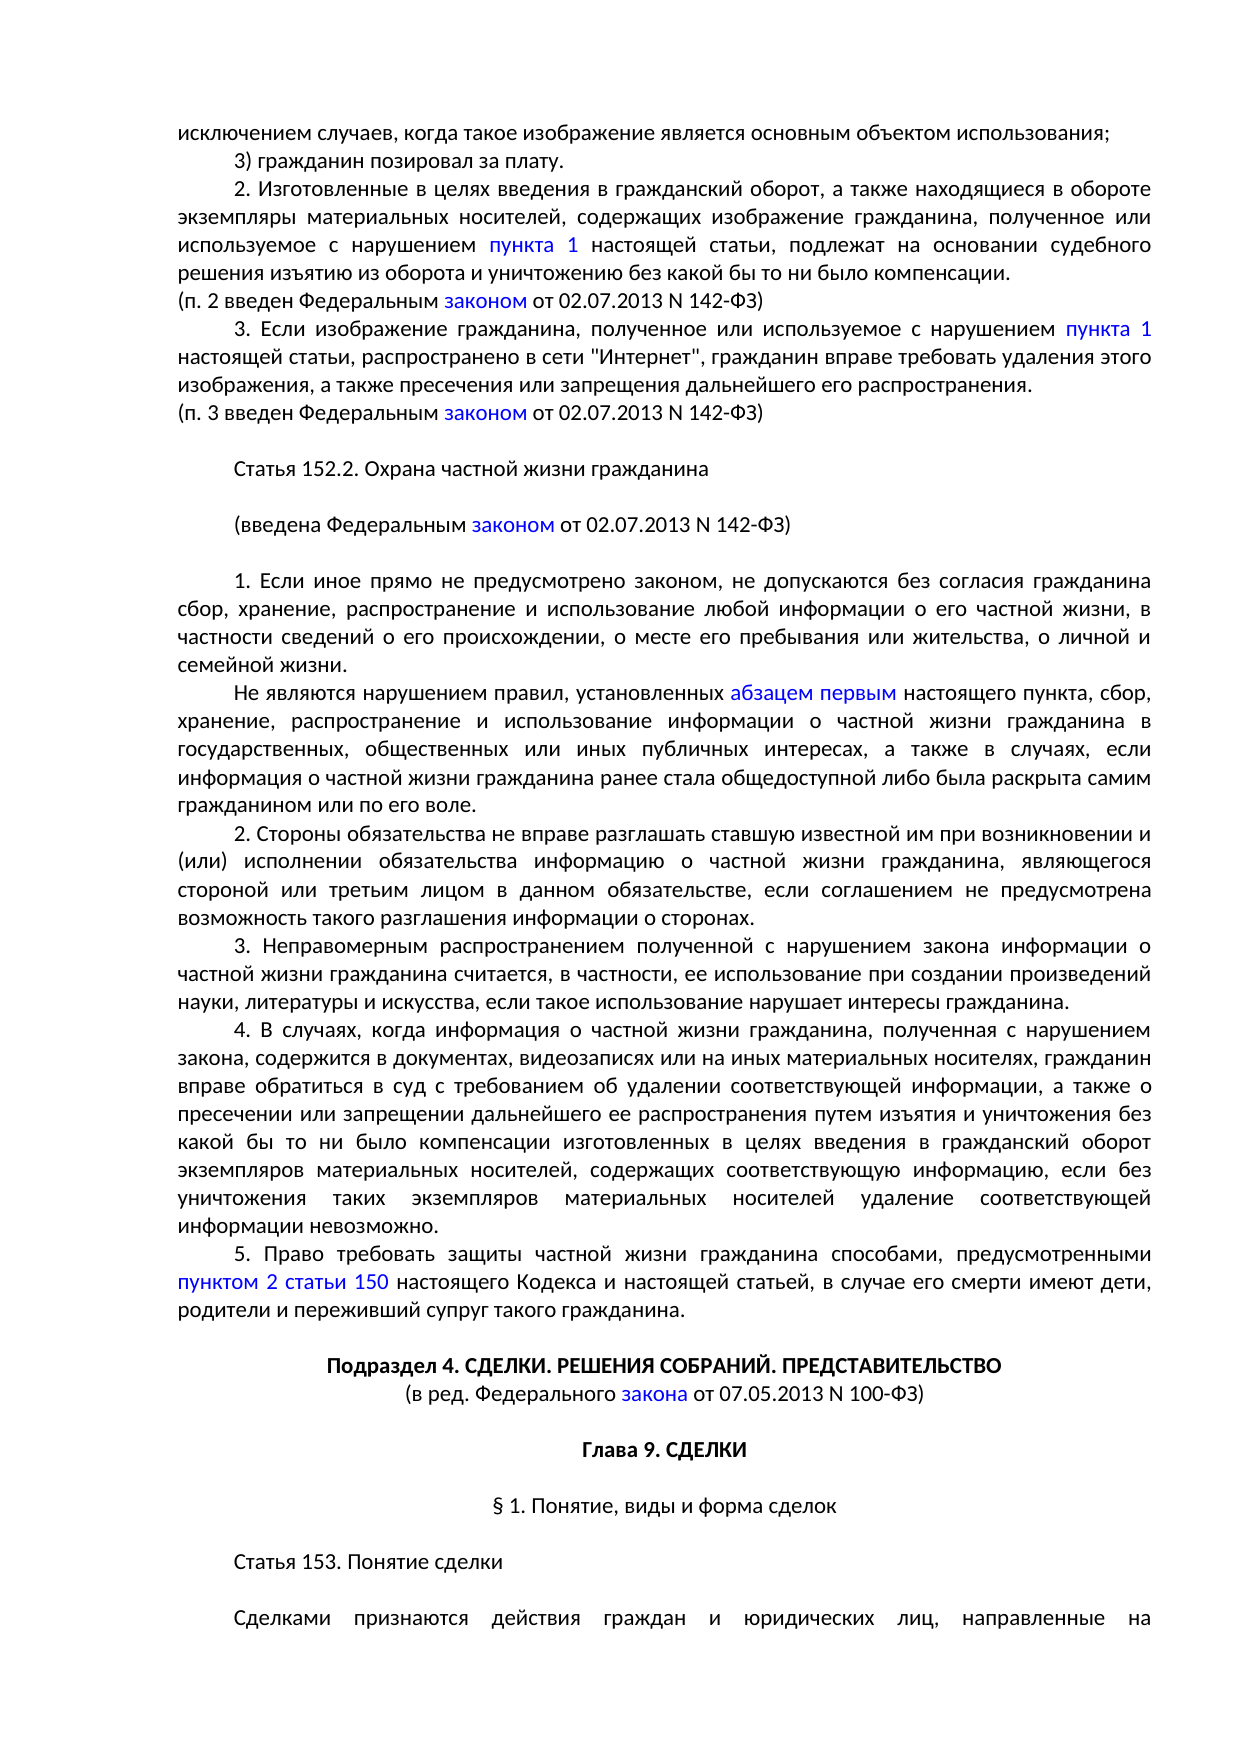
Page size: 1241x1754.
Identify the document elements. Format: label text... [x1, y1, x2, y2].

text § 1. Понятие, виды и форма сделок [177, 1491, 1152, 1519]
text Статья 152.2. Охрана частной жизни гражданина [177, 454, 1152, 482]
text 3. Если изображение гражданина, полученное или используемое с нарушением пункта 1 настоящей статьи, распространено в сети "Интернет", гражданин вправе требовать удаления этого изображения, а также пресечения или запрещения дальнейшего его распространения. [177, 314, 1152, 398]
text 1. Если иное прямо не предусмотрено законом, не допускаются без согласия гражданина сбор, хранение, распространение и использование любой информации о его частной жизни, в частности сведений о его происхождении, о месте его пребывания или жительства, о личной и семейной жизни. [177, 566, 1152, 678]
text Подраздел 4. СДЕЛКИ. РЕШЕНИЯ СОБРАНИЙ. ПРЕДСТАВИТЕЛЬСТВО [177, 1351, 1152, 1379]
text (введена Федеральным законом от 02.07.2013 N 142-ФЗ) [177, 510, 1152, 538]
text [177, 1603, 1152, 1631]
text 5. Право требовать защиты частной жизни гражданина способами, предусмотренными пунктом 2 статьи 150 настоящего Кодекса и настоящей статьей, в случае его смерти имеют дети, родители и переживший супруг такого гражданина. [177, 1239, 1152, 1323]
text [177, 118, 1152, 146]
text 2. Стороны обязательства не вправе разглашать ставшую известной им при возникновении и (или) исполнении обязательства информацию о частной жизни гражданина, являющегося стороной или третьим лицом в данном обязательстве, если соглашением не предусмотрена возможность такого разглашения информации о сторонах. [177, 819, 1152, 931]
text 3) гражданин позировал за плату. [177, 146, 1152, 174]
text 3. Неправомерным распространением полученной с нарушением закона информации о частной жизни гражданина считается, в частности, ее использование при создании произведений науки, литературы и искусства, если такое использование нарушает интересы гражданина. [177, 931, 1152, 1015]
text (в ред. Федерального закона от 07.05.2013 N 100-ФЗ) [177, 1379, 1152, 1407]
text (п. 2 введен Федеральным законом от 02.07.2013 N 142-ФЗ) [177, 286, 1152, 314]
text (п. 3 введен Федеральным законом от 02.07.2013 N 142-ФЗ) [177, 398, 1152, 426]
text 4. В случаях, когда информация о частной жизни гражданина, полученная с нарушением закона, содержится в документах, видеозаписях или на иных материальных носителях, гражданин вправе обратиться в суд с требованием об удалении соответствующей информации, а также о пресечении или запрещении дальнейшего ее распространения путем изъятия и уничтожения без какой бы то ни было компенсации изготовленных в целях введения в гражданский оборот экземпляров материальных носителей, содержащих соответствующую информацию, если без уничтожения таких экземпляров материальных носителей удаление соответствующей информации невозможно. [177, 1015, 1152, 1239]
text Глава 9. СДЕЛКИ [177, 1435, 1152, 1463]
text Не являются нарушением правил, установленных абзацем первым настоящего пункта, сбор, хранение, распространение и использование информации о частной жизни гражданина в государственных, общественных или иных публичных интересах, а также в случаях, если информация о частной жизни гражданина ранее стала общедоступной либо была раскрыта самим гражданином или по его воле. [177, 678, 1152, 819]
text 2. Изготовленные в целях введения в гражданский оборот, а также находящиеся в обороте экземпляры материальных носителей, содержащих изображение гражданина, полученное или используемое с нарушением пункта 1 настоящей статьи, подлежат на основании судебного решения изъятию из оборота и уничтожению без какой бы то ни было компенсации. [177, 174, 1152, 286]
text Статья 153. Понятие сделки [177, 1547, 1152, 1575]
